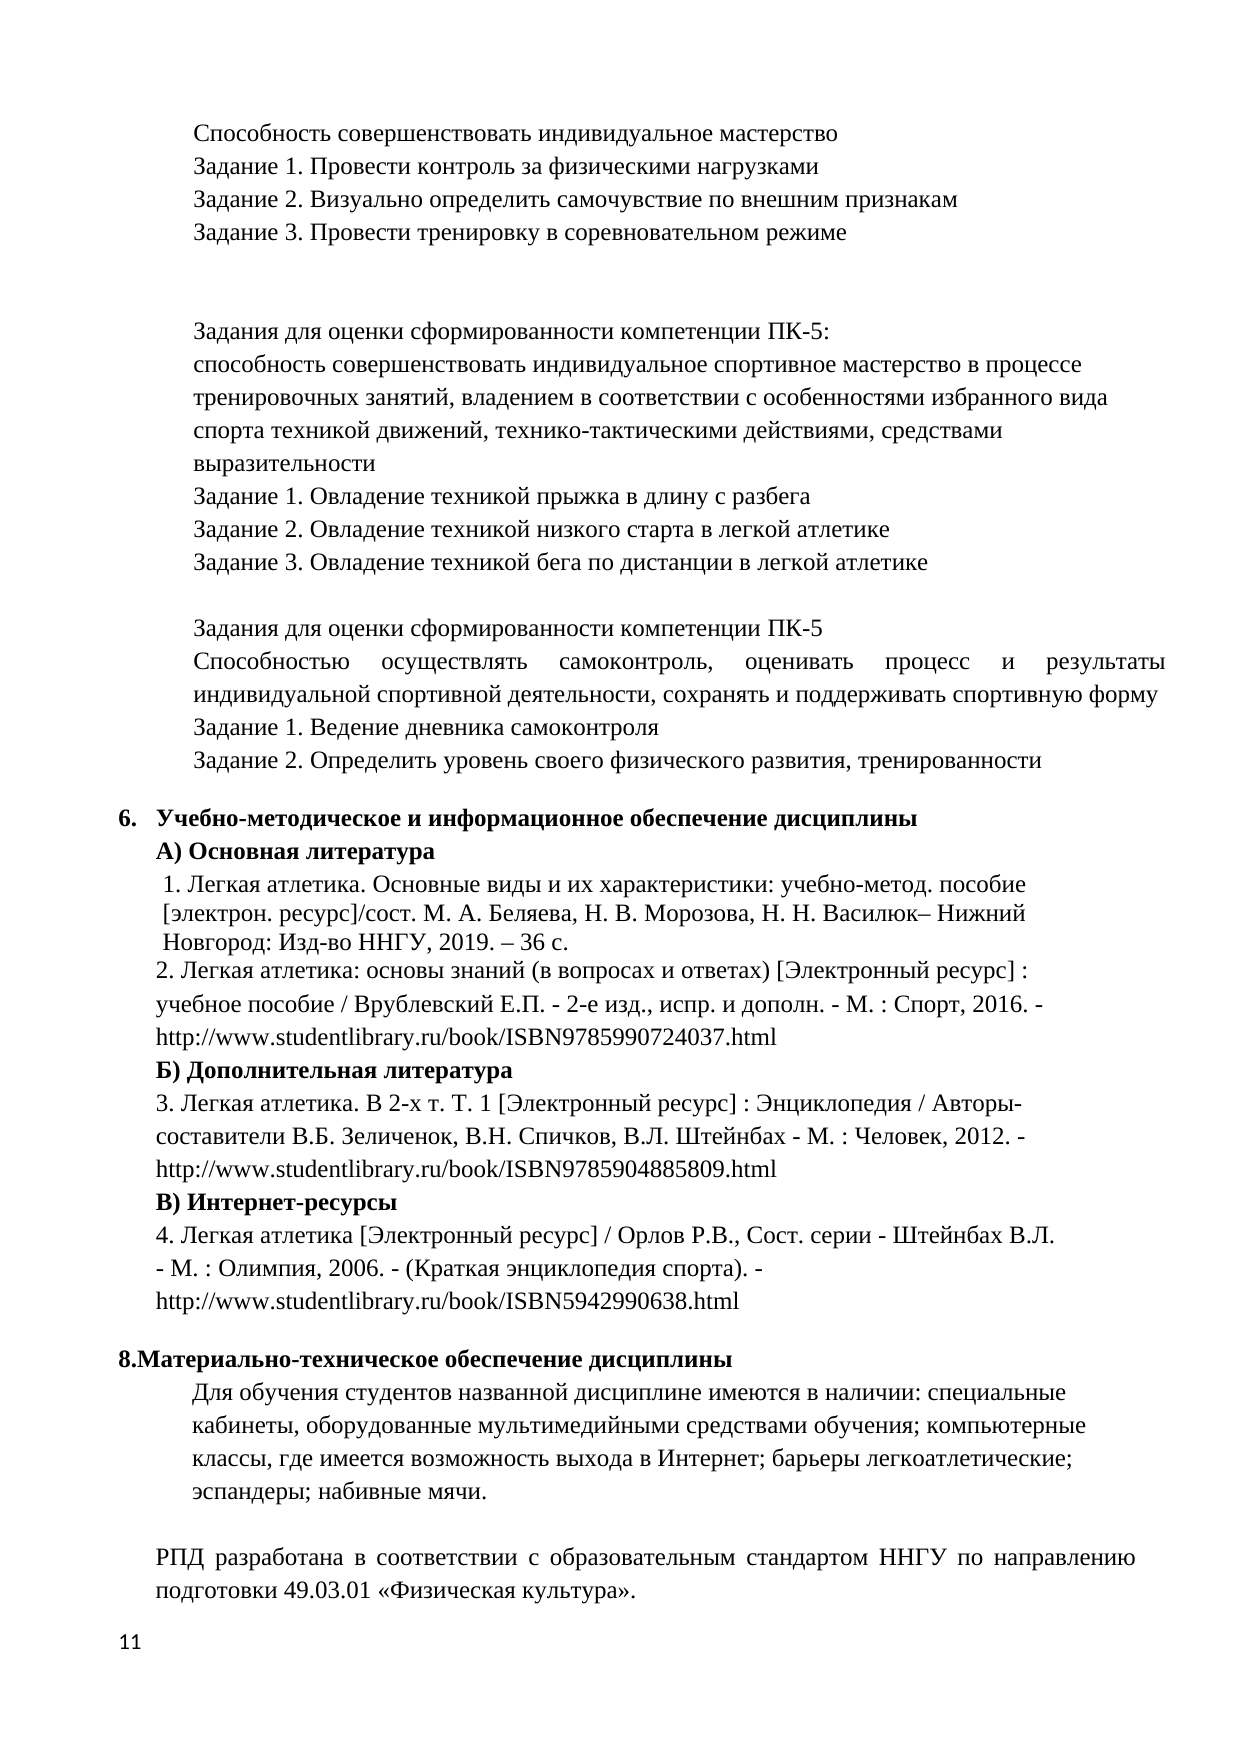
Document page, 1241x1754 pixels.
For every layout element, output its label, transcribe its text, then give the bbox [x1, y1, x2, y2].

list http://www.studentlibrary.ru/book/ISBN9785990724037.html [156, 1022, 1167, 1050]
list А) Основная литература [156, 836, 1167, 865]
list 2. Легкая атлетика: основы знаний (в вопросах и ответах) [Электронный ресурс] : [156, 956, 1167, 984]
list спорта техникой движений, технико-тактическими действиями, средствами [193, 415, 1167, 444]
list Задание 1. Ведение дневника самоконтроля [193, 712, 1167, 741]
list Задание 2. Определить уровень своего физического развития, тренированности [193, 746, 1167, 774]
list выразительности [193, 448, 1167, 477]
text РПД разработана в соответствии с образовательным стандартом ННГУ по направлению подготовки 49.03.01 «Физическая культура». [155, 1542, 1137, 1603]
list Задание 1. Провести контроль за физическими нагрузками [193, 151, 1167, 180]
list Способностью осуществлять самоконтроль, оценивать процесс и результаты индивидуальной спортивной деятельности, сохранять и поддерживать спортивную форму [193, 646, 1167, 708]
list Способность совершенствовать индивидуальное мастерство [193, 118, 1167, 147]
text кабинеты, оборудованные мультимедийными средствами обучения; компьютерные [118, 1410, 1137, 1438]
list составители В.Б. Зеличенок, В.Н. Спичков, В.Л. Штейнбах - М. : Человек, 2012. - [156, 1121, 1167, 1149]
list 3. Легкая атлетика. В 2-х т. Т. 1 [Электронный ресурс] : Энциклопедия / Авторы- [156, 1088, 1167, 1116]
text классы, где имеется возможность выхода в Интернет; барьеры легкоатлетические; [118, 1443, 1137, 1471]
list Учебно-методическое и информационное обеспечение дисциплины [118, 803, 1167, 832]
list - М. : Олимпия, 2006. - (Краткая энциклопедия спорта). - [156, 1253, 1167, 1282]
list http://www.studentlibrary.ru/book/ISBN9785904885809.html [156, 1154, 1167, 1182]
text Для обучения студентов названной дисциплине имеются в наличии: специальные [118, 1377, 1137, 1405]
list Задание 2. Овладение техникой низкого старта в легкой атлетике [193, 514, 1167, 543]
list Задание 3. Овладение техникой бега по дистанции в легкой атлетике [193, 547, 1167, 576]
text 1. Легкая атлетика. Основные виды и их характеристики: учебно-метод. пособие [электрон. ресурс]/сост. М. А. Беляева, Н. В. Морозова, Н. Н. Василюк– Нижний Новгород: Изд-во ННГУ, 2019. – 36 с. [162, 869, 1137, 956]
list 4. Легкая атлетика [Электронный ресурс] / Орлов Р.В., Сост. серии - Штейнбах В.Л. [156, 1220, 1167, 1248]
list учебное пособие / Врублевский Е.П. - 2-е изд., испр. и дополн. - М. : Спорт, 2016. - [156, 989, 1167, 1017]
list Задание 3. Провести тренировку в соревновательном режиме [193, 217, 1167, 246]
list Задание 1. Овладение техникой прыжка в длину с разбега [193, 481, 1167, 510]
list http://www.studentlibrary.ru/book/ISBN5942990638.html [156, 1286, 1167, 1314]
list Задание 2. Визуально определить самочувствие по внешним признакам [193, 184, 1167, 213]
text эспандеры; набивные мячи. [118, 1476, 1137, 1504]
list Задания для оценки сформированности компетенции ПК-5: [193, 316, 1167, 345]
list Задания для оценки сформированности компетенции ПК-5 [193, 613, 1167, 642]
list тренировочных занятий, владением в соответствии с особенностями избранного вида [193, 382, 1167, 411]
list способность совершенствовать индивидуальное спортивное мастерство в процессе [193, 349, 1167, 378]
list Б) Дополнительная литература [156, 1055, 1167, 1083]
text 8.Материально-техническое обеспечение дисциплины [118, 1344, 1167, 1372]
list В) Интернет-ресурсы [156, 1187, 1167, 1216]
